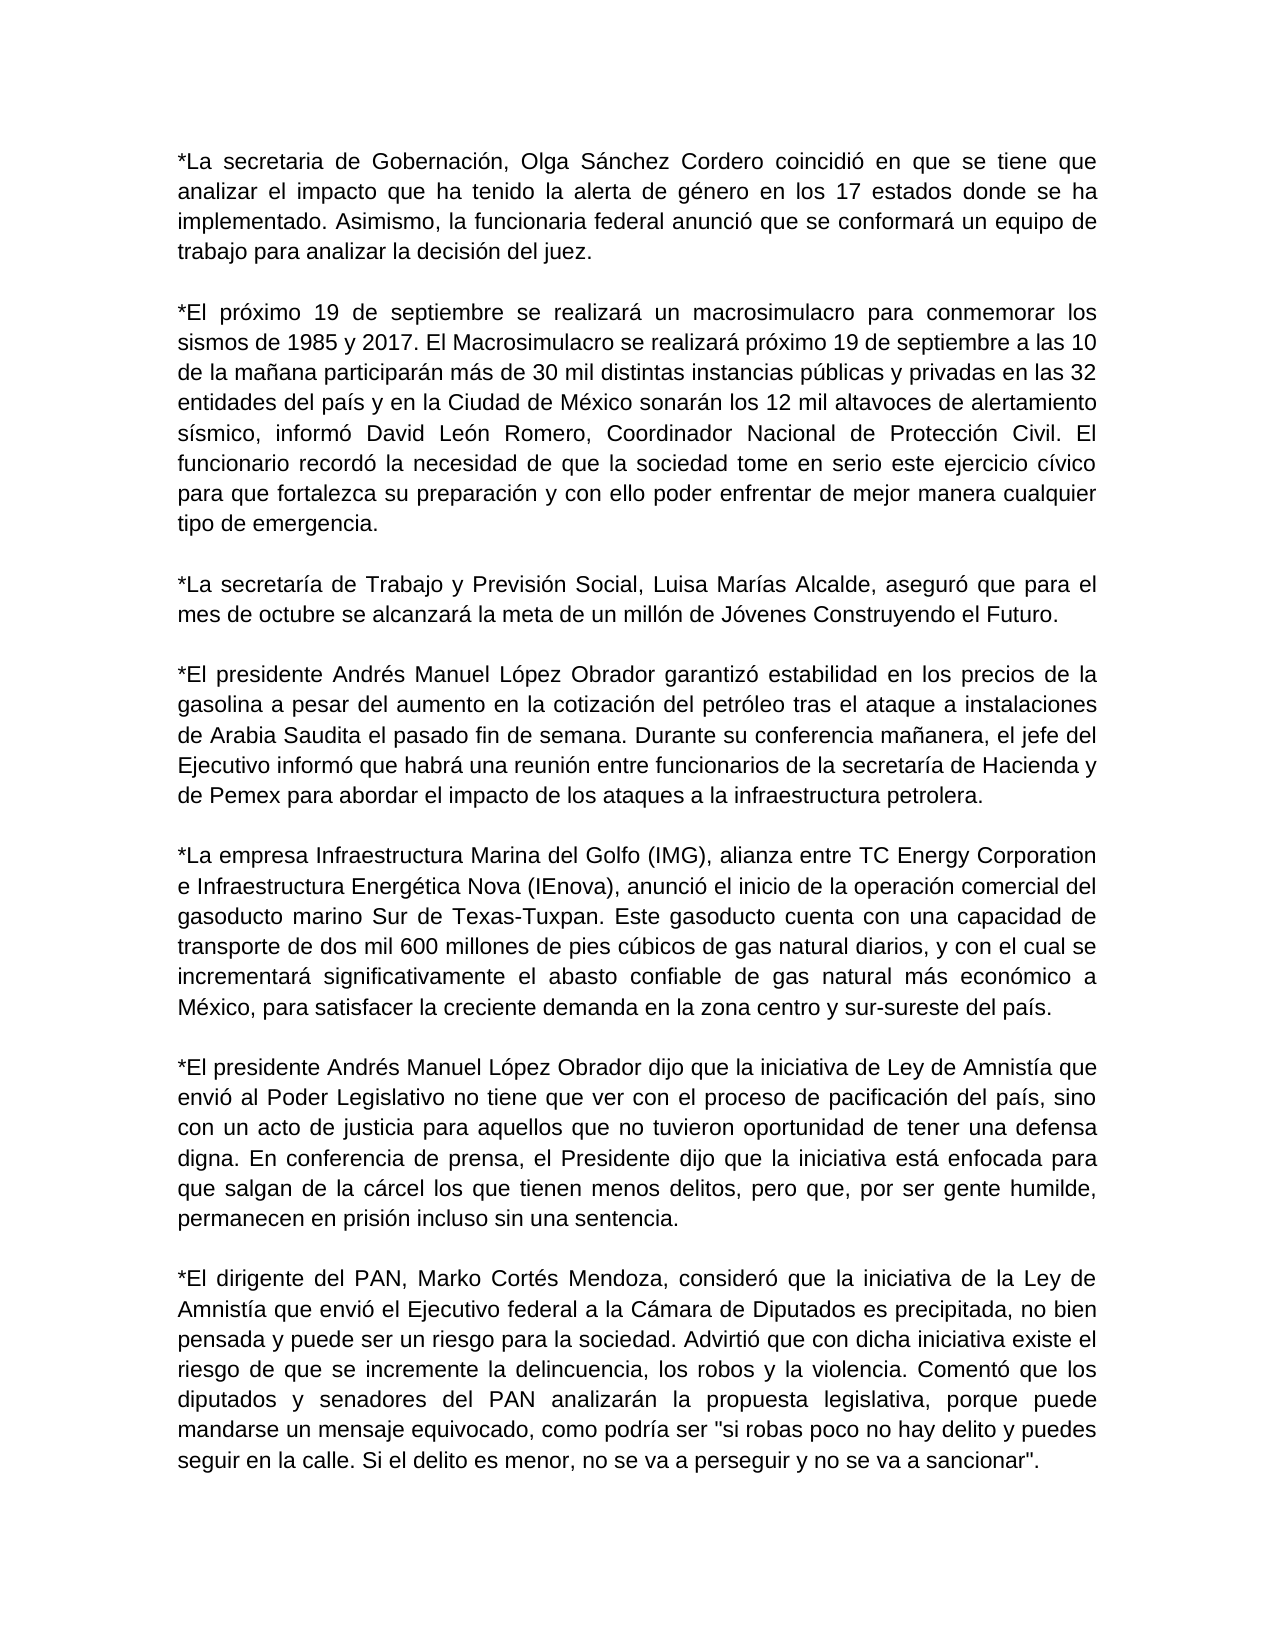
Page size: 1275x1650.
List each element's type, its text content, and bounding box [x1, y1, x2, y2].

text *La secretaria de Gobernación, Olga Sánchez Cordero coincidió en que se tiene que analizar el impacto que ha tenido la alerta de género en los 17 estados donde se ha implementado. Asimismo, la funcionaria federal anunció que se conformará un equipo de trabajo para analizar la decisión del juez. [177, 148, 1098, 264]
text *La secretaría de Trabajo y Previsión Social, Luisa Marías Alcalde, aseguró que para el mes de octubre se alcanzará la meta de un millón de Jóvenes Construyendo el Futuro. [177, 571, 1098, 627]
text *El presidente Andrés Manuel López Obrador dijo que la iniciativa de Ley de Amnistía que envió al Poder Legislativo no tiene que ver con el proceso de pacificación del país, sino con un acto de justicia para aquellos que no tuvieron oportunidad de tener una defensa digna. En conferencia de prensa, el Presidente dijo que la iniciativa está enfocada para que salgan de la cárcel los que tienen menos delitos, pero que, por ser gente humilde, permanecen en prisión incluso sin una sentencia. [177, 1054, 1098, 1231]
text *La empresa Infraestructura Marina del Golfo (IMG), alianza entre TC Energy Corporation e Infraestructura Energética Nova (IEnova), anunció el inicio de la operación comercial del gasoducto marino Sur de Texas-Tuxpan. Este gasoducto cuenta con una capacidad de transporte de dos mil 600 millones de pies cúbicos de gas natural diarios, y con el cual se incrementará significativamente el abasto confiable de gas natural más económico a México, para satisfacer la creciente demanda en la zona centro y sur-sureste del país. [177, 842, 1098, 1020]
text *El presidente Andrés Manuel López Obrador garantizó estabilidad en los precios de la gasolina a pesar del aumento en la cotización del petróleo tras el ataque a instalaciones de Arabia Saudita el pasado fin de semana. Durante su conferencia mañanera, el jefe del Ejecutivo informó que habrá una reunión entre funcionarios de la secretaría de Hacienda y de Pemex para abordar el impacto de los ataques a la infraestructura petrolera. [177, 661, 1098, 808]
text *El dirigente del PAN, Marko Cortés Mendoza, consideró que la iniciativa de la Ley de Amnistía que envió el Ejecutivo federal a la Cámara de Diputados es precipitada, no bien pensada y puede ser un riesgo para la sociedad. Advirtió que con dicha iniciativa existe el riesgo de que se incremente la delincuencia, los robos y la violencia. Comentó que los diputados y senadores del PAN analizarán la propuesta legislativa, porque puede mandarse un mensaje equivocado, como podría ser "si robas poco no hay delito y puedes seguir en la calle. Si el delito es menor, no se va a perseguir y no se va a sancionar". [177, 1265, 1098, 1473]
text *El próximo 19 de septiembre se realizará un macrosimulacro para conmemorar los sismos de 1985 y 2017. El Macrosimulacro se realizará próximo 19 de septiembre a las 10 de la mañana participarán más de 30 mil distintas instancias públicas y privadas en las 32 entidades del país y en la Ciudad de México sonarán los 12 mil altavoces de alertamiento sísmico, informó David León Romero, Coordinador Nacional de Protección Civil. El funcionario recordó la necesidad de que la sociedad tome en serio este ejercicio cívico para que fortalezca su preparación y con ello poder enfrentar de mejor manera cualquier tipo de emergencia. [177, 299, 1098, 536]
